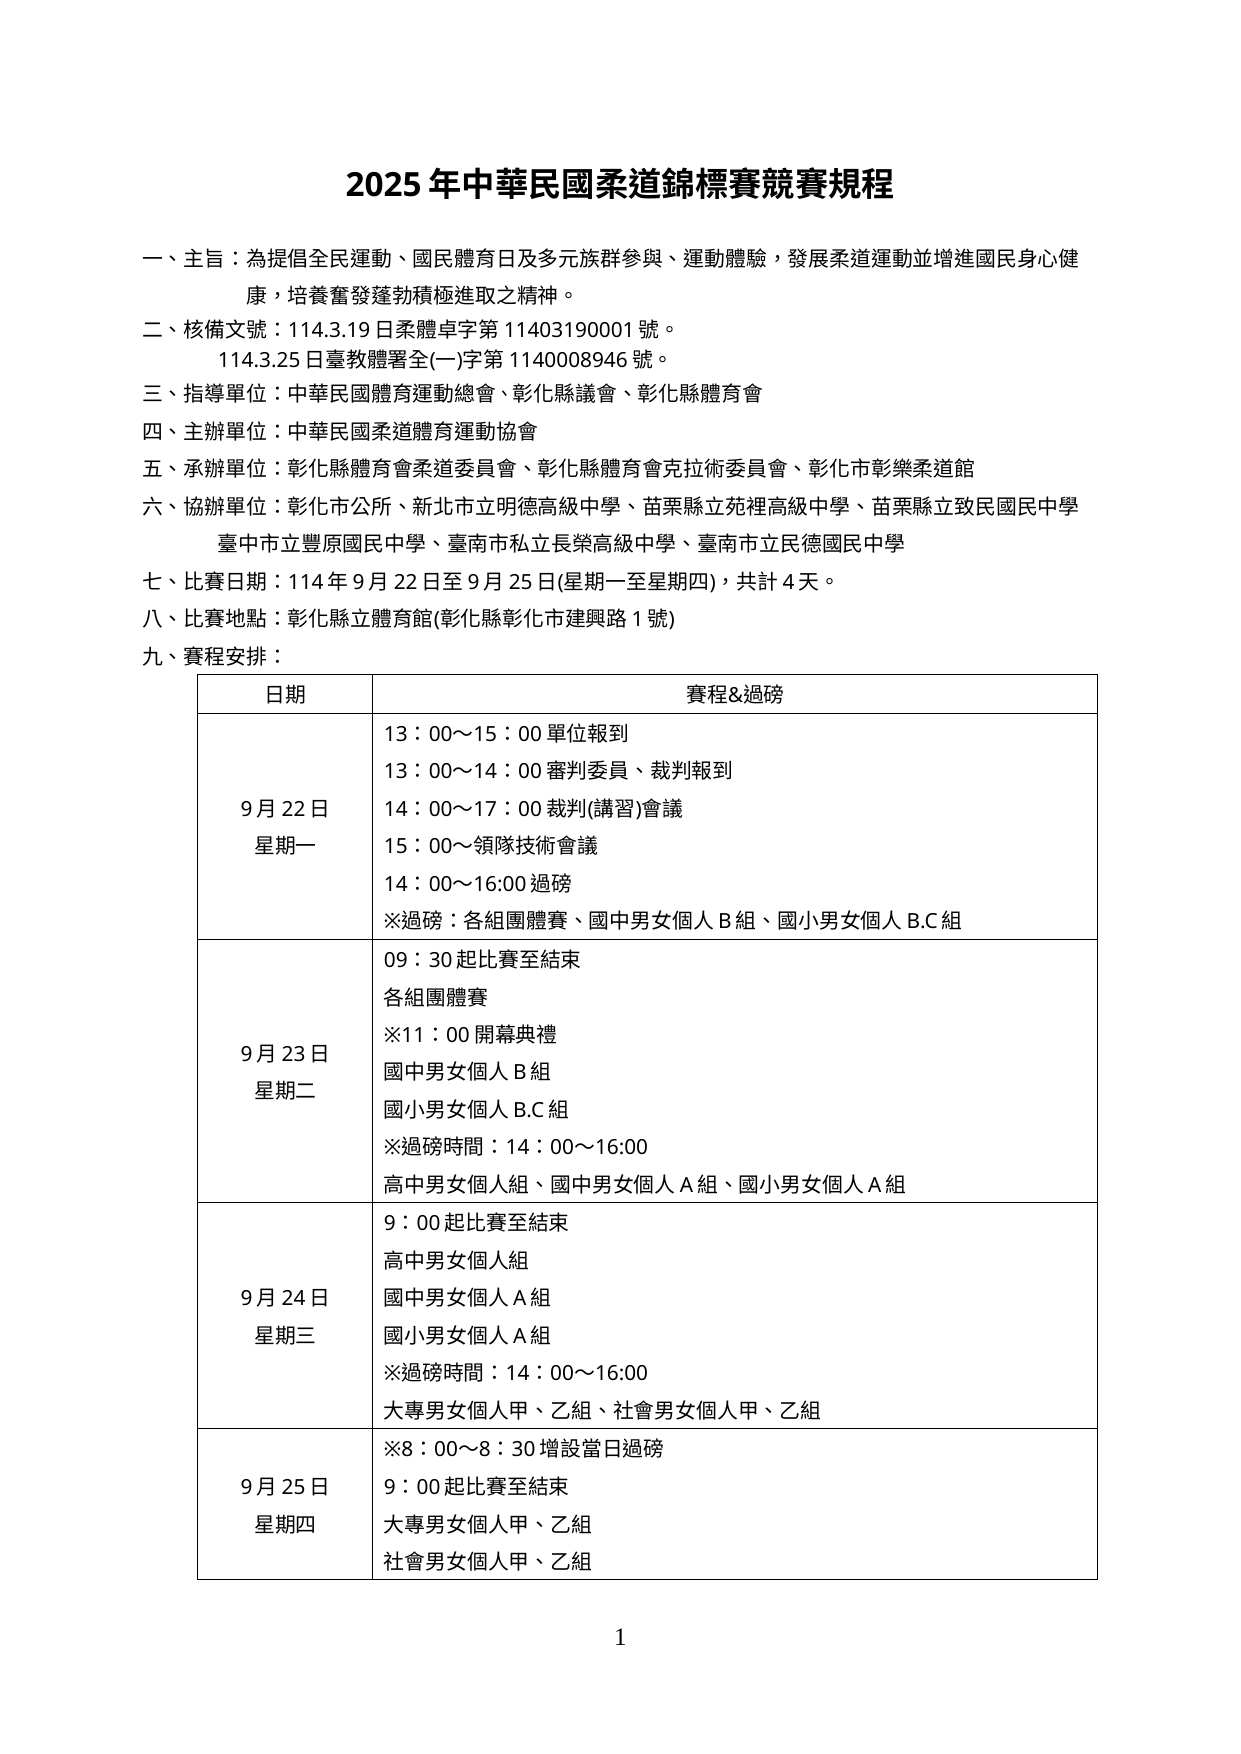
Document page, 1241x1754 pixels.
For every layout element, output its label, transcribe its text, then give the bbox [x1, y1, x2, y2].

text 臺中市立豐原國民中學、臺南市私立長榮高級中學、臺南市立民德國民中學 [142, 524, 1098, 561]
table_cell 9月22日 星期一 [198, 714, 372, 938]
table_cell 9月23日 星期二 [198, 940, 372, 1202]
table_cell 9月25日 星期四 [198, 1429, 372, 1579]
text 八、比賽地點：彰化縣立體育館(彰化縣彰化市建興路1號) [142, 599, 1098, 636]
text 一、主旨：為提倡全民運動、國民體育日及多元族群參與、運動體驗，發展柔道運動並增進國民身心健康，培養奮發蓬勃積極進取之精神。 [142, 238, 1098, 313]
text 四、主辦單位：中華民國柔道體育運動協會 [142, 411, 1098, 449]
text 三、指導單位：中華民國體育運動總會、彰化縣議會、彰化縣體育會 [142, 374, 1098, 411]
text 七、比賽日期：114年9月22日至9月25日(星期一至星期四)，共計4天。 [142, 561, 1098, 599]
table_cell ※8：00～8：30增設當日過磅 9：00起比賽至結束 大專男女個人甲、乙組 社會男女個人甲、乙組 [373, 1429, 1097, 1579]
text 2025年中華民國柔道錦標賽競賽規程 [142, 144, 1098, 219]
table_cell 9：00起比賽至結束 高中男女個人組 國中男女個人A組 國小男女個人A組 ※過磅時間：14：00～16:00 大專男女個人甲、乙組、社會男女個人甲、乙組 [373, 1203, 1097, 1428]
table_cell 13：00～15：00單位報到 13：00～14：00審判委員、裁判報到 14：00～17：00裁判(講習)會議 15：00～領隊技術會議 14：00～16:00過磅 ※過磅：各組團體賽、國中男女個人B組、國小男女個人B.C組 [373, 714, 1097, 938]
table_header 日期 [198, 675, 372, 712]
text 114.3.25日臺教體署全(一)字第1140008946號。 [142, 344, 1098, 374]
table_header 賽程&過磅 [373, 675, 1097, 712]
table_cell 09：30起比賽至結束 各組團體賽 ※11：00開幕典禮 國中男女個人B組 國小男女個人B.C組 ※過磅時間：14：00～16:00 高中男女個人組、國中男女個人A組、國小男女個人A組 [373, 940, 1097, 1202]
text 九、賽程安排： [142, 636, 1098, 674]
text 二、核備文號：114.3.19日柔體卓字第11403190001號。 [142, 313, 1098, 344]
text 五、承辦單位：彰化縣體育會柔道委員會、彰化縣體育會克拉術委員會、彰化市彰樂柔道館 [142, 449, 1098, 486]
table_cell 9月24日 星期三 [198, 1203, 372, 1428]
text 六、協辦單位：彰化市公所、新北市立明德高級中學、苗栗縣立苑裡高級中學、苗栗縣立致民國民中學 [142, 486, 1098, 524]
